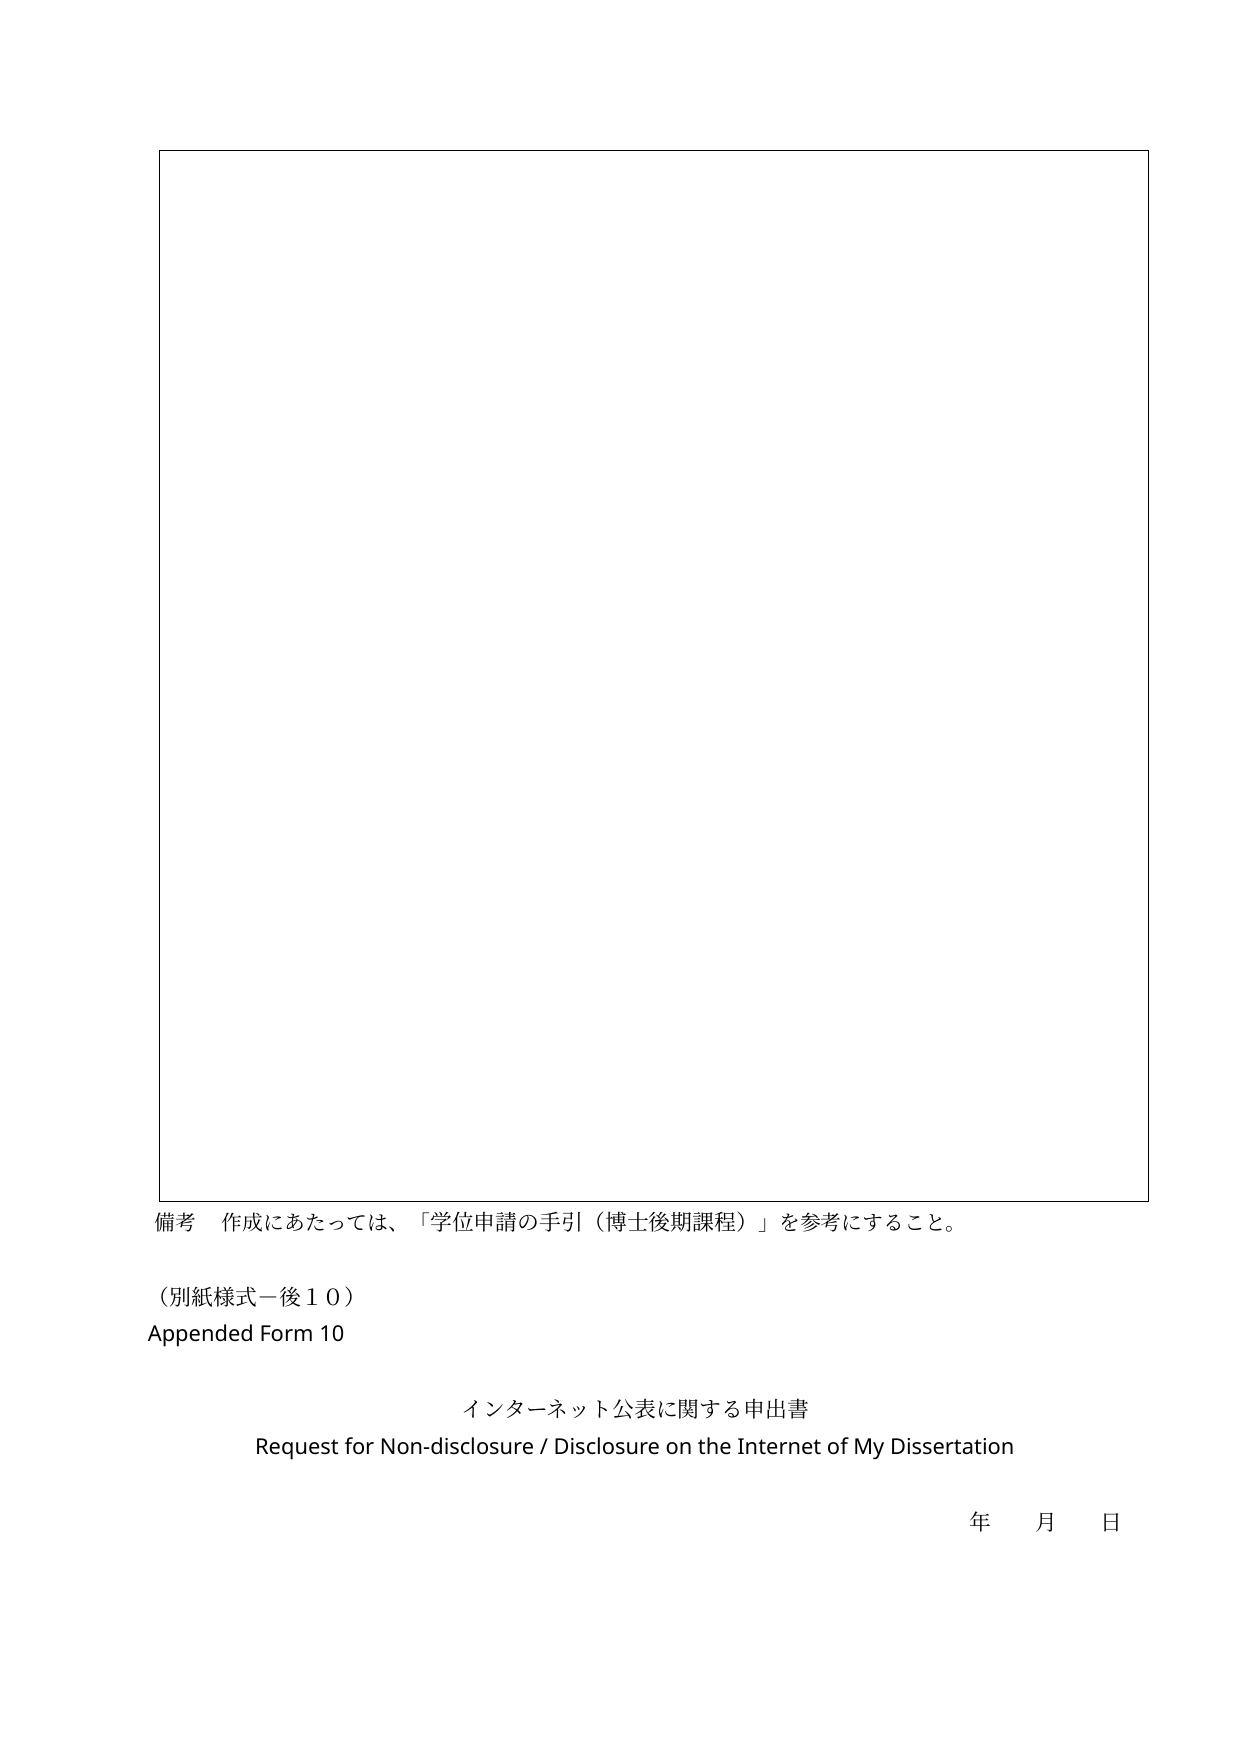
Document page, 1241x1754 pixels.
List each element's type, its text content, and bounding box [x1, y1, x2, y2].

text （別紙様式－後１０） [148, 1277, 1122, 1314]
text インターネット公表に関する申出書 [148, 1389, 1122, 1427]
table_cell [160, 151, 1148, 1201]
text Appended Form 10 [148, 1314, 1122, 1352]
text Request for Non-disclosure / Disclosure on the Internet of My Dissertation [148, 1427, 1122, 1464]
text 備考 作成にあたっては、「学位申請の手引（博士後期課程）」を参考にすること。 [133, 1202, 1122, 1239]
text 年 月 日 [148, 1502, 1122, 1539]
